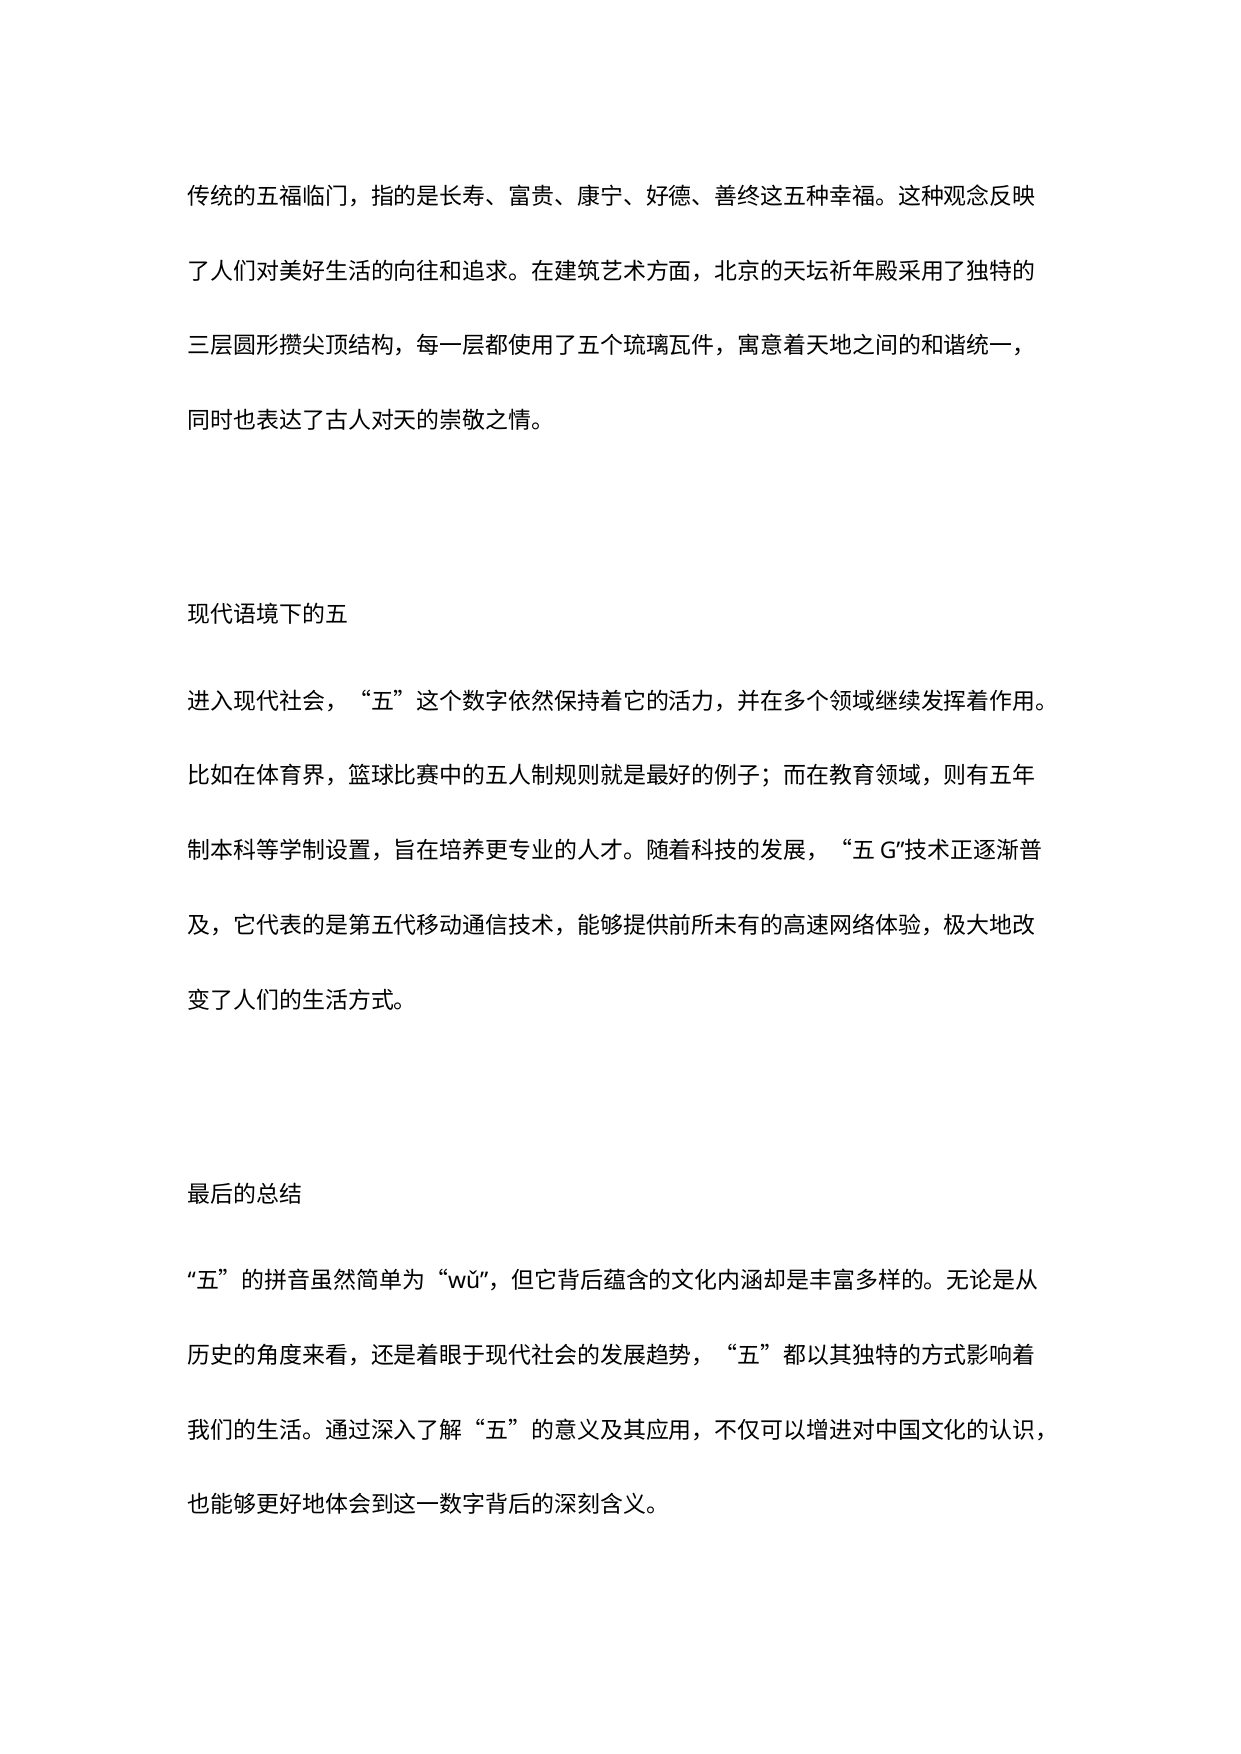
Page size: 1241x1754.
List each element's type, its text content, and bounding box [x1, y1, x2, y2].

text “五”的拼音虽然简单为“wǔ”，但它背后蕴含的文化内涵却是丰富多样的。无论是从历史的角度来看，还是着眼于现代社会的发展趋势，“五”都以其独特的方式影响着我们的生活。通过深入了解“五”的意义及其应用，不仅可以增进对中国文化的认识，也能够更好地体会到这一数字背后的深刻含义。 [187, 1246, 1053, 1536]
text 最后的总结 [187, 1160, 1053, 1225]
text 现代语境下的五 [187, 580, 1053, 645]
text 进入现代社会，“五”这个数字依然保持着它的活力，并在多个领域继续发挥着作用。比如在体育界，篮球比赛中的五人制规则就是最好的例子；而在教育领域，则有五年制本科等学制设置，旨在培养更专业的人才。随着科技的发展，“五G”技术正逐渐普及，它代表的是第五代移动通信技术，能够提供前所未有的高速网络体验，极大地改变了人们的生活方式。 [187, 667, 1053, 1031]
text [187, 162, 1053, 451]
